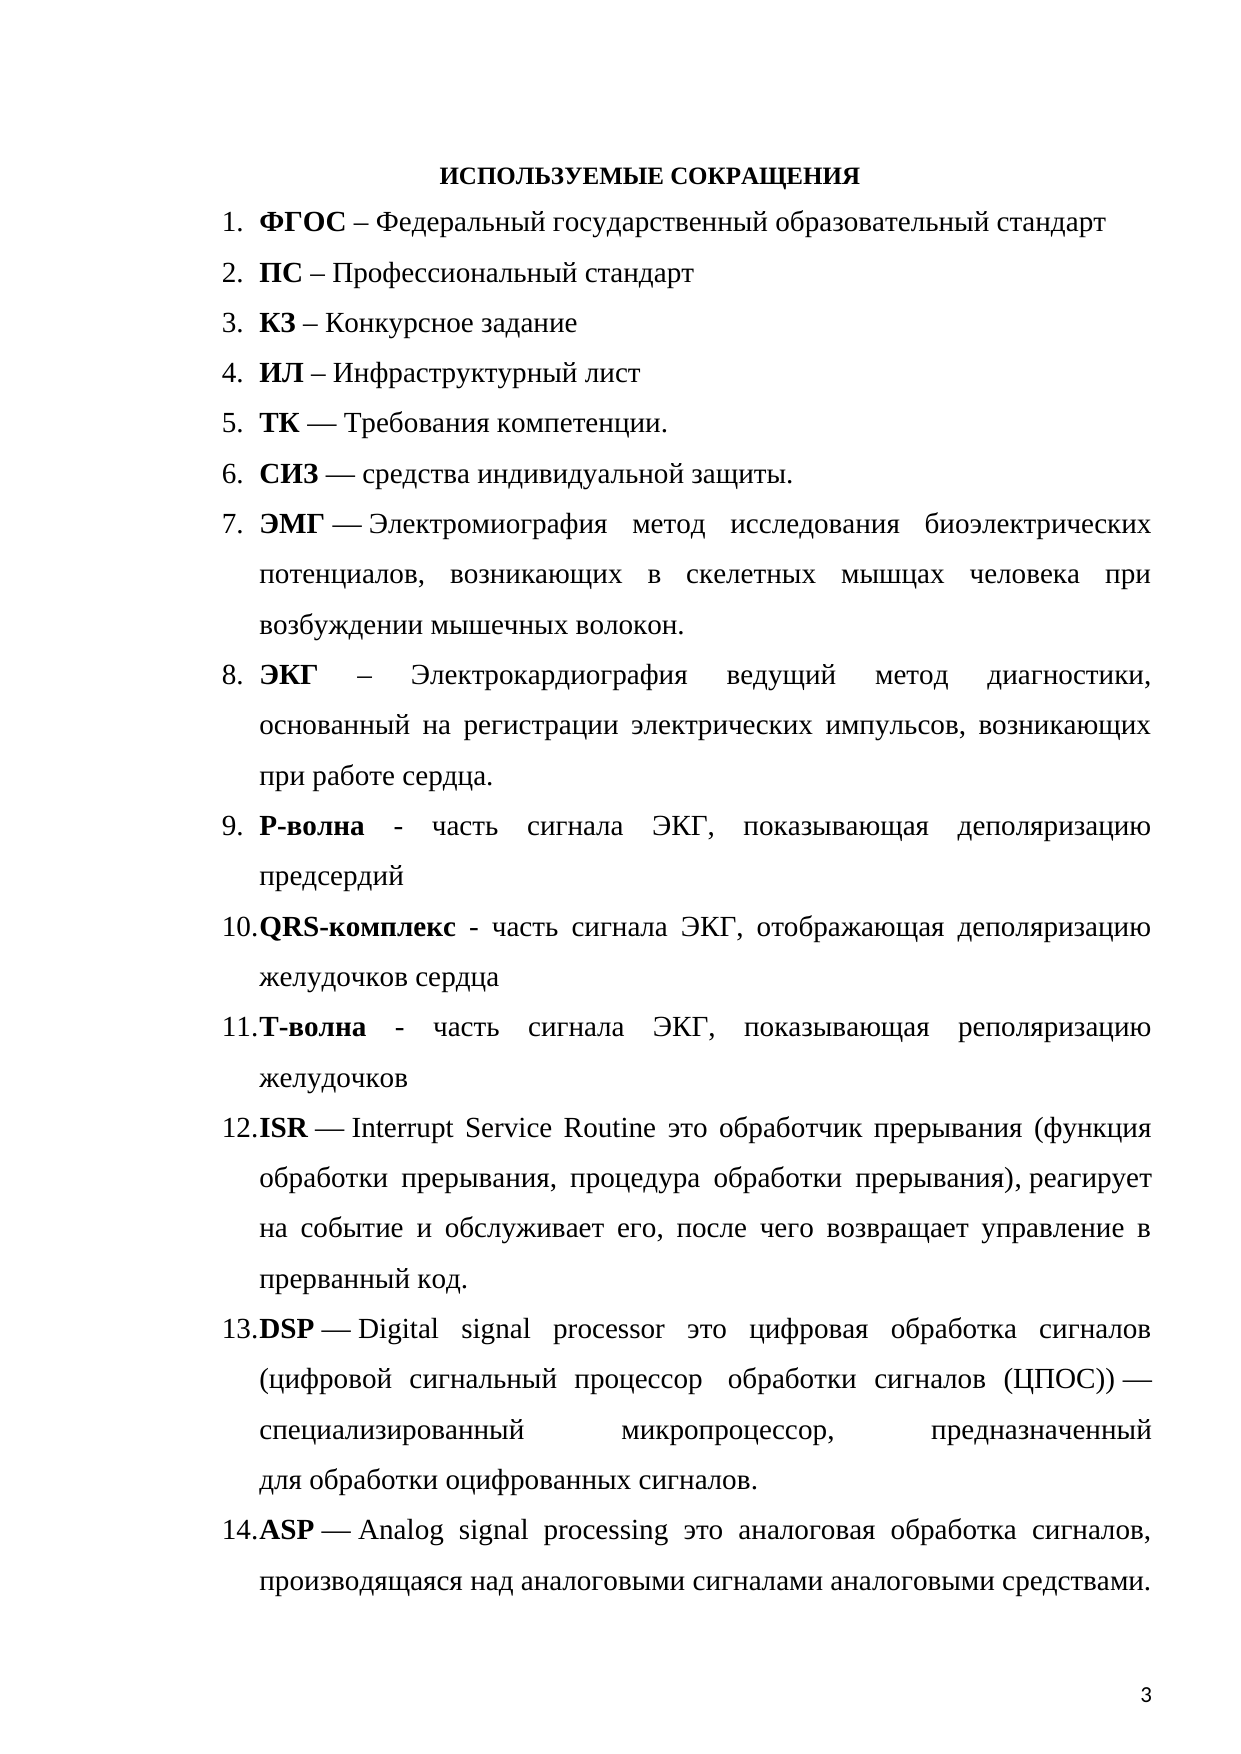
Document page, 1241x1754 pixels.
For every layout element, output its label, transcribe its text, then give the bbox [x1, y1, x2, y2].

list P-волна - часть сигнала ЭКГ, показывающая деполяризацию предсердий [222, 808, 1152, 892]
list ISR — Interrupt Service Routine это обработчик прерывания (функция обработки прерывания, процедура обработки прерывания), реагирует на событие и обслуживает его, после чего возвращает управление в прерванный код. [222, 1110, 1152, 1294]
list ЭМГ — Электромиография метод исследования биоэлектрических потенциалов, возникающих в скелетных мышцах человека при возбуждении мышечных волокон. [222, 506, 1152, 640]
list ASP — Analog signal processing это аналоговая обработка сигналов, производящаяся над аналоговыми сигналами аналоговыми средствами. [222, 1512, 1152, 1596]
list ИСПОЛЬЗУЕМЫЕ СОКРАЩЕНИЯ [148, 161, 1152, 190]
list ИЛ – Инфраструктурный лист [222, 355, 1152, 389]
list QRS-комплекс - часть сигнала ЭКГ, отображающая деполяризацию желудочков сердца [222, 909, 1152, 993]
list СИЗ — средства индивидуальной защиты. [222, 456, 1152, 489]
list ЭКГ – Электрокардиография ведущий метод диагностики, основанный на регистрации электрических импульсов, возникающих при работе сердца. [222, 657, 1152, 791]
list ФГОС – Федеральный государственный образовательный стандарт [222, 204, 1107, 238]
list КЗ – Конкурсное задание [222, 305, 1152, 338]
list ТК — Требования компетенции. [222, 406, 1152, 439]
list DSP — Digital signal processor это цифровая обработка сигналов (цифровой сигнальный процессор обработки сигналов (ЦПОС)) — специализированный микропроцессор, предназначенный для обработки оцифрованных сигналов. [222, 1311, 1152, 1496]
list T-волна - часть сигнала ЭКГ, показывающая реполяризацию желудочков [222, 1009, 1152, 1093]
list ПС – Профессиональный стандарт [222, 255, 1152, 288]
